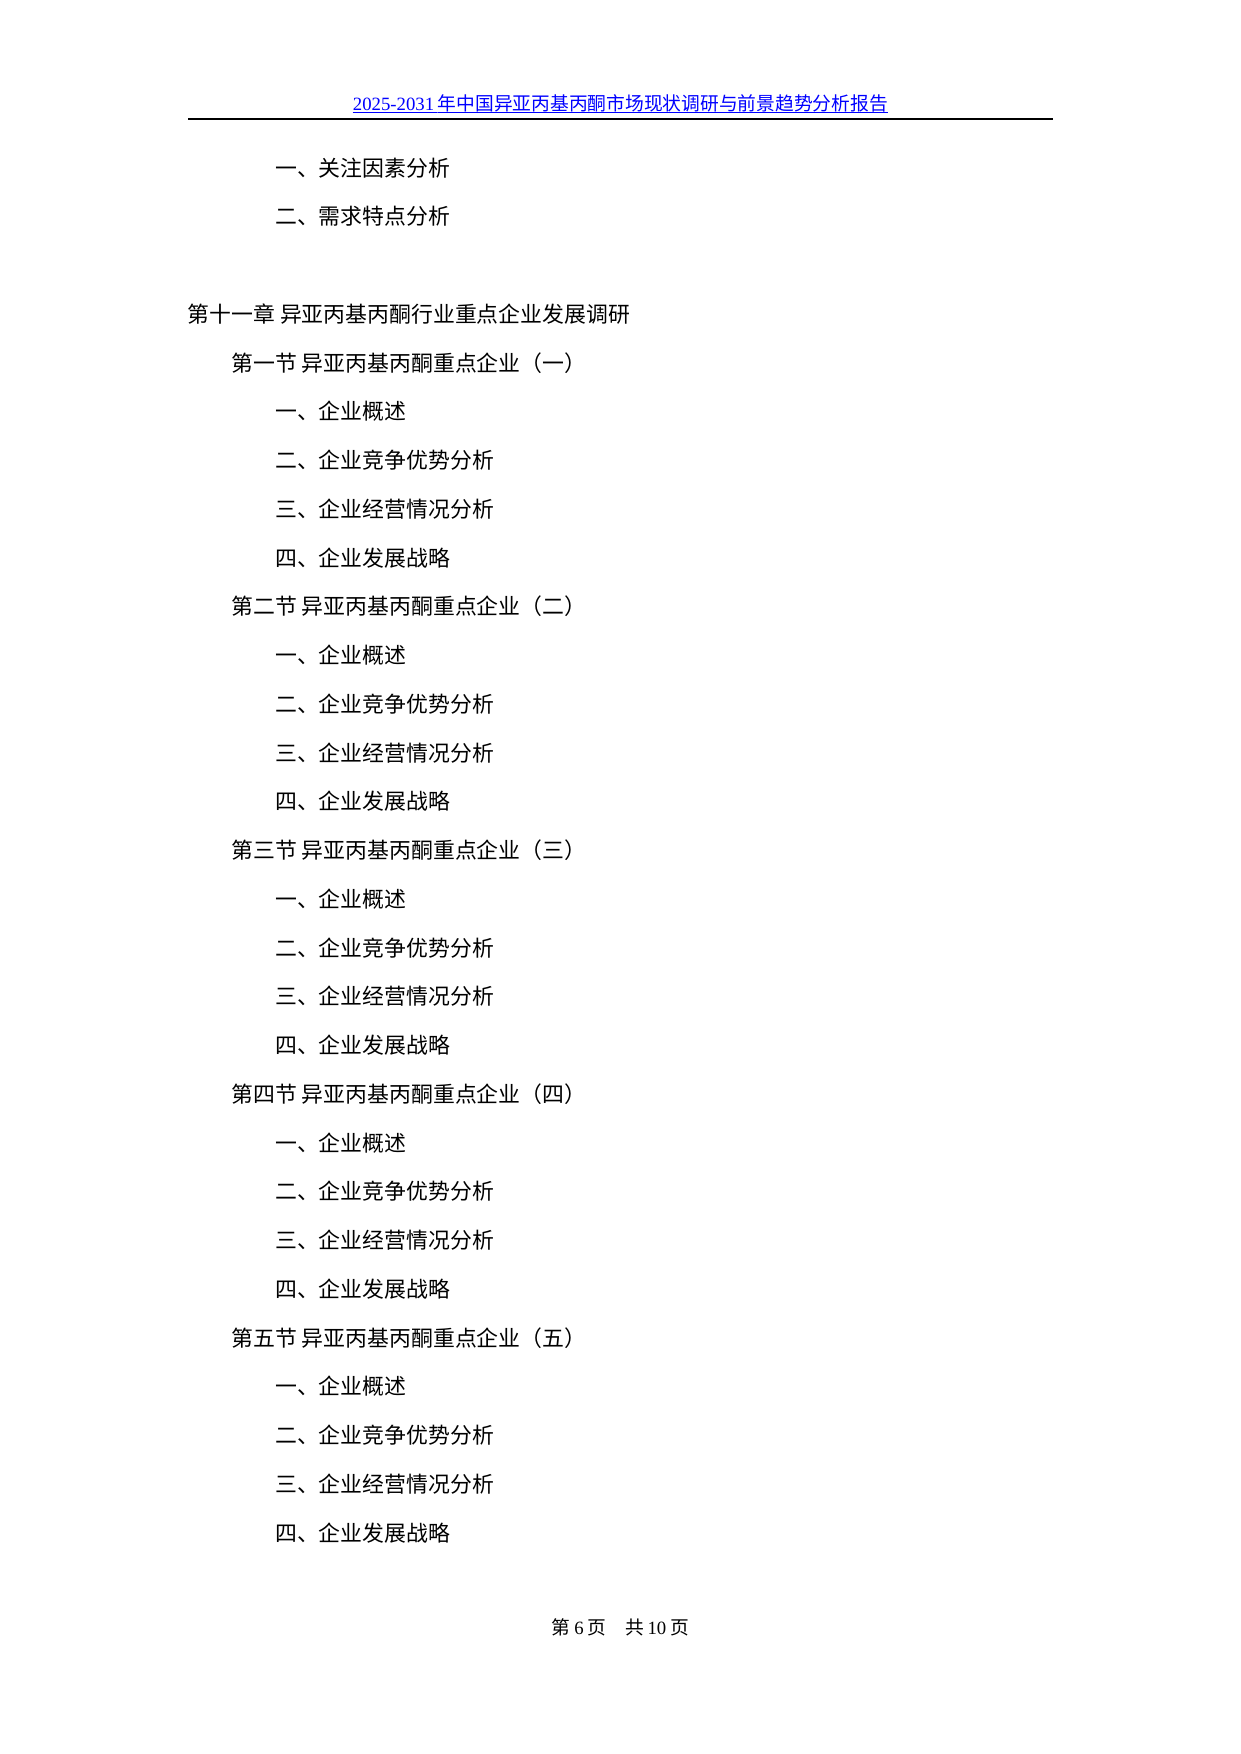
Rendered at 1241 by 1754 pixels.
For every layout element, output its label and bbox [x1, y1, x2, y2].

text [187, 150, 1053, 1548]
